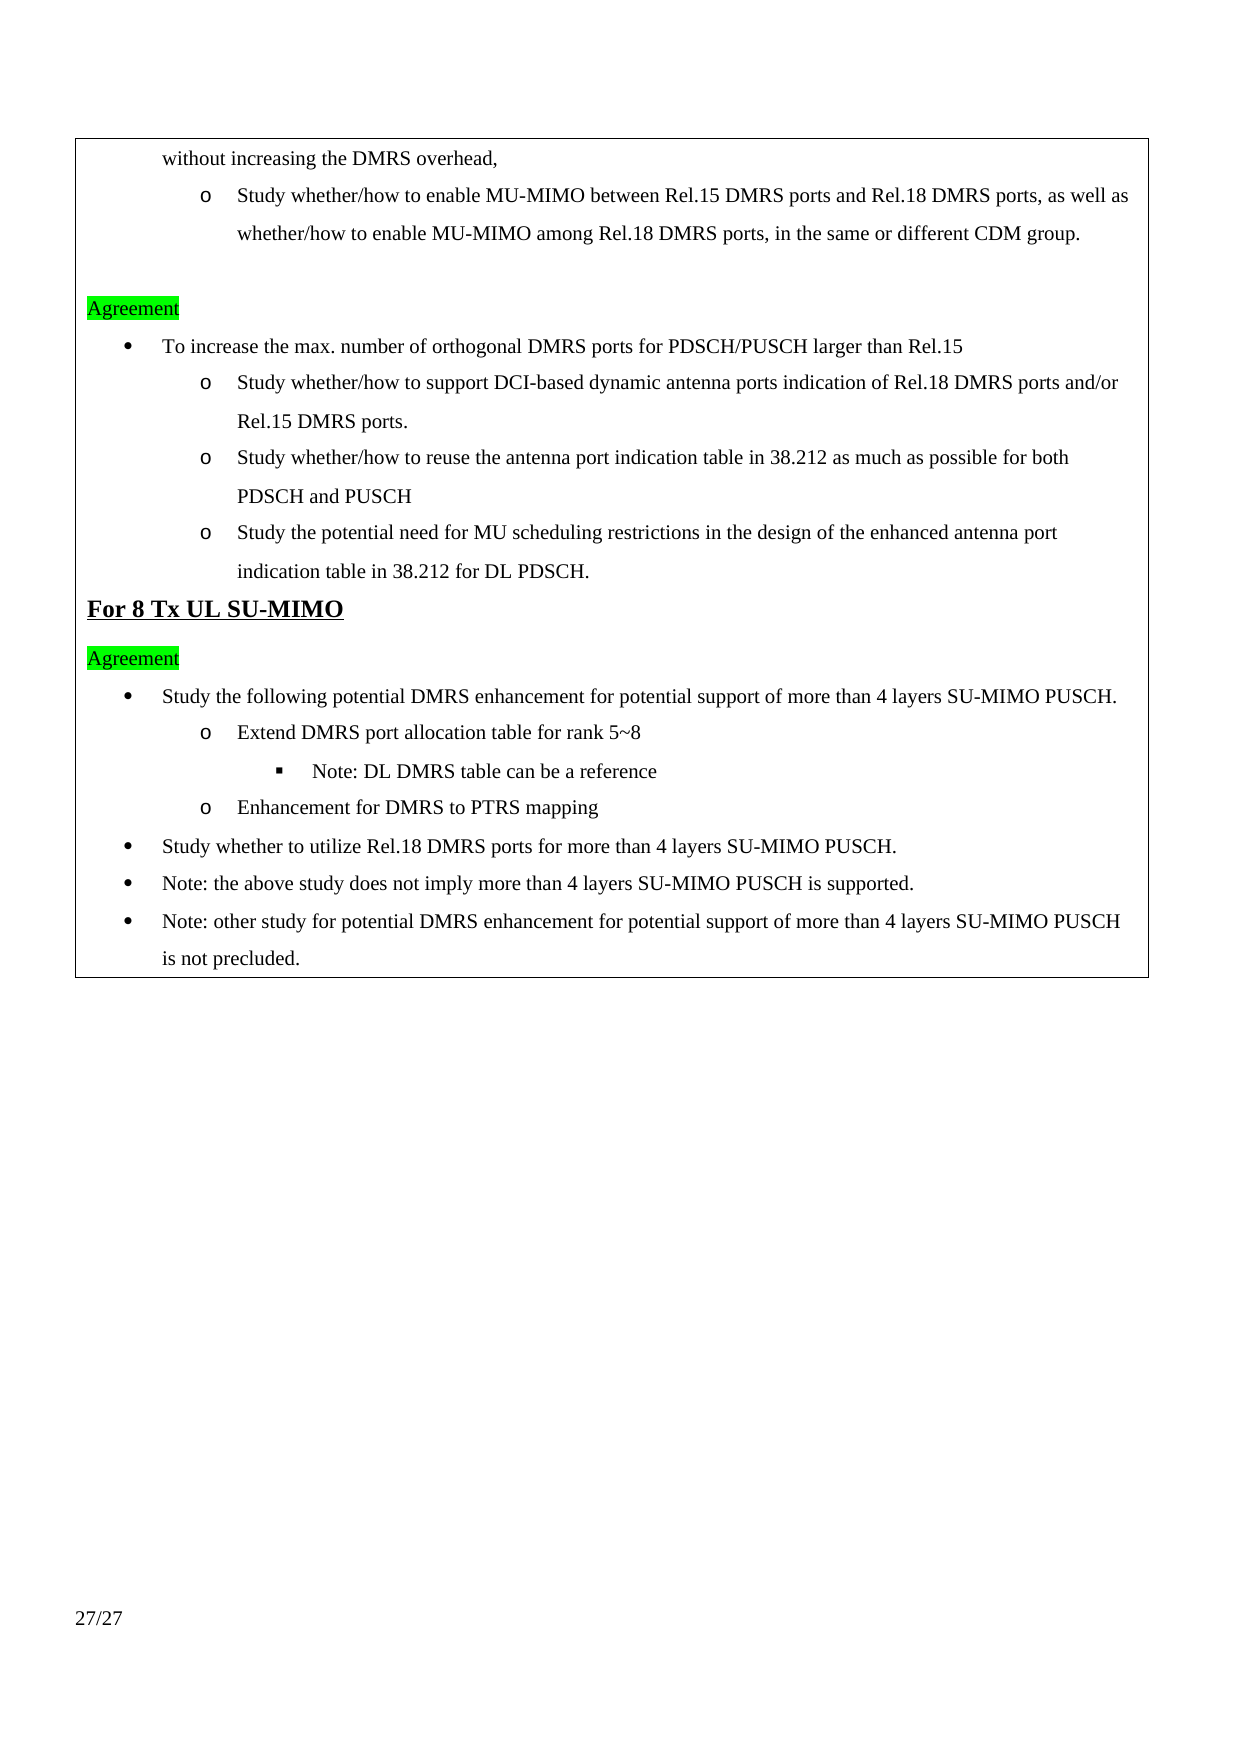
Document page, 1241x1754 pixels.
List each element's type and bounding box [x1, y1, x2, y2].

table_header [76, 139, 1148, 977]
